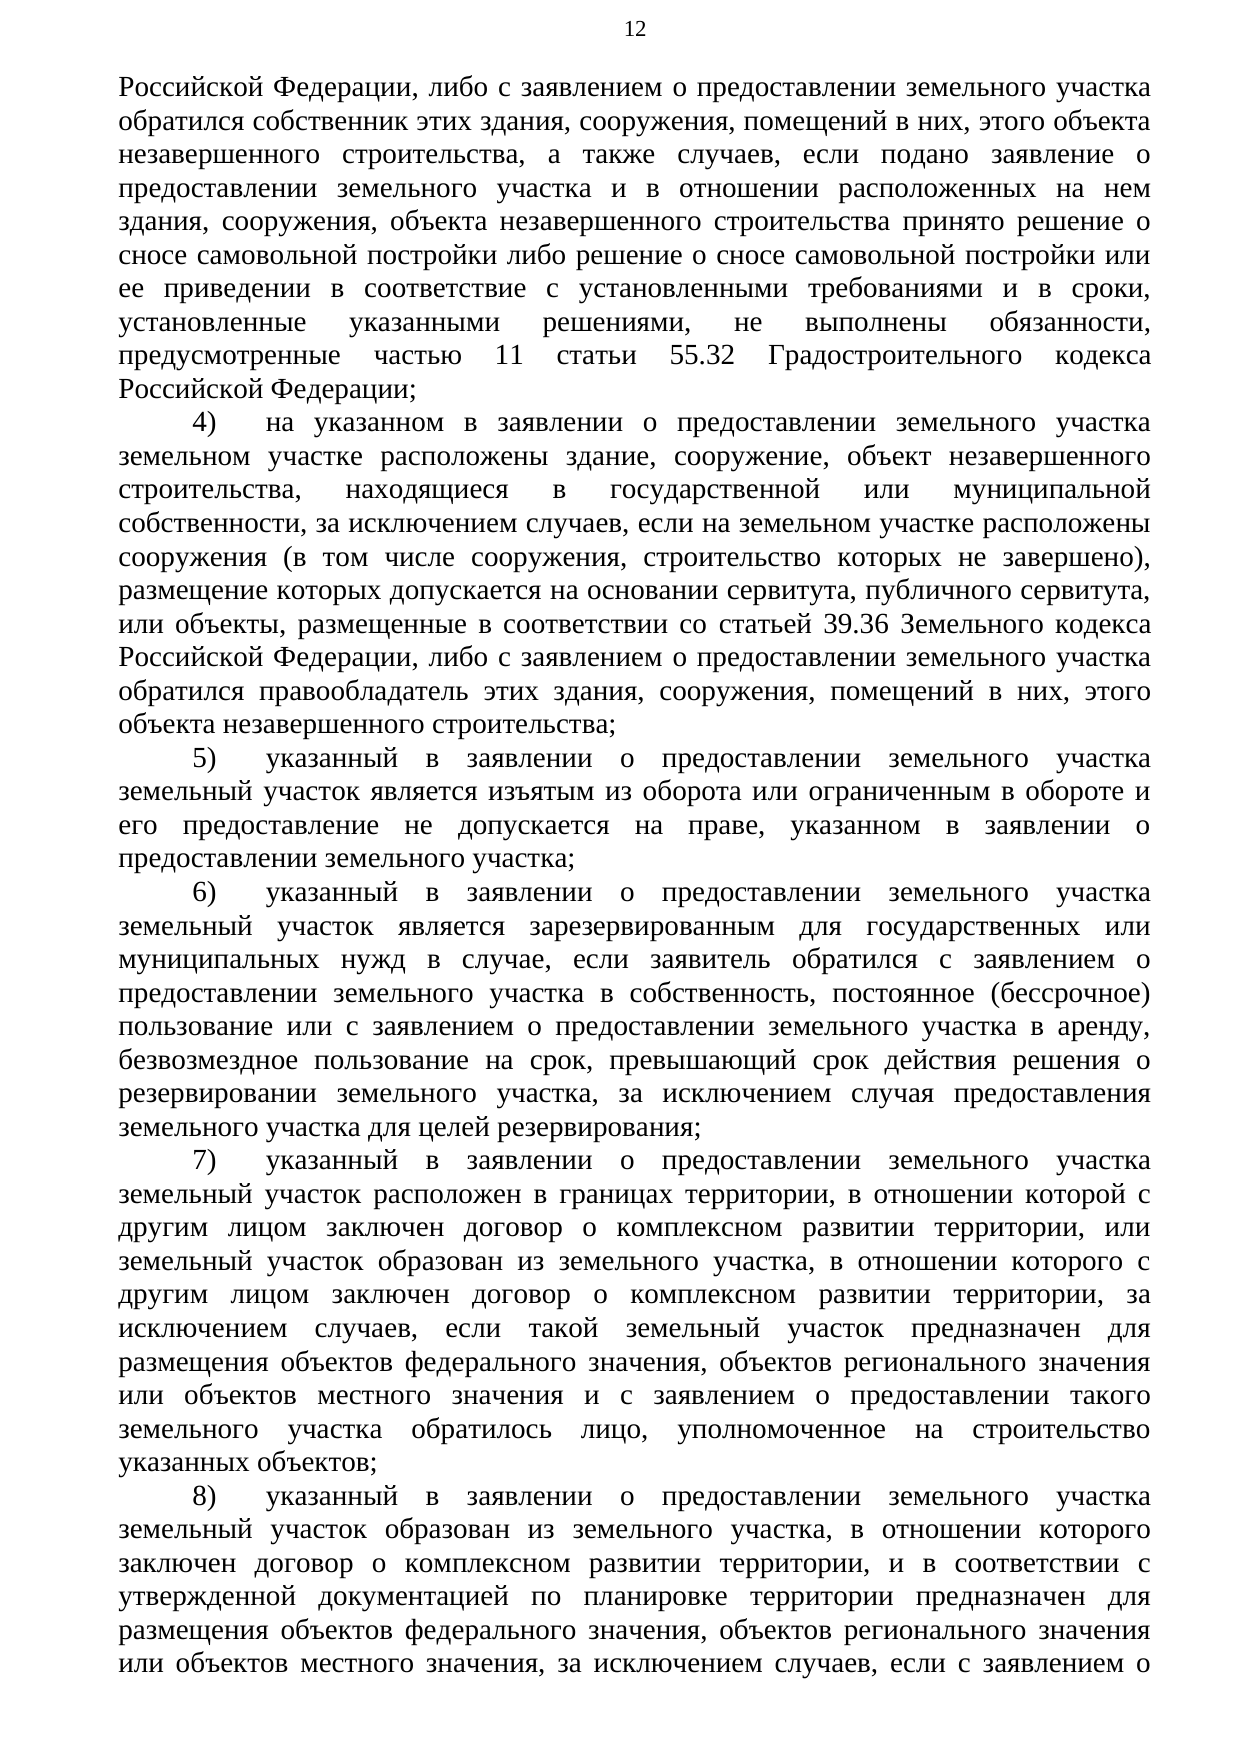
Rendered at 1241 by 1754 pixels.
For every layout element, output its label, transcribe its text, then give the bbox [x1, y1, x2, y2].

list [118, 1478, 1152, 1679]
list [118, 69, 1152, 404]
list на указанном в заявлении о предоставлении земельного участка земельном участке расположены здание, сооружение, объект незавершенного строительства, находящиеся в государственной или муниципальной собственности, за исключением случаев, если на земельном участке расположены сооружения (в том числе сооружения, строительство которых не завершено), размещение которых допускается на основании сервитута, публичного сервитута, или объекты, размещенные в соответствии со статьей 39.36 Земельного кодекса Российской Федерации, либо с заявлением о предоставлении земельного участка обратился правообладатель этих здания, сооружения, помещений в них, этого объекта незавершенного строительства; [118, 404, 1152, 740]
list указанный в заявлении о предоставлении земельного участка земельный участок является изъятым из оборота или ограниченным в обороте и его предоставление не допускается на праве, указанном в заявлении о предоставлении земельного участка; [118, 740, 1152, 874]
list указанный в заявлении о предоставлении земельного участка земельный участок расположен в границах территории, в отношении которой с другим лицом заключен договор о комплексном развитии территории, или земельный участок образован из земельного участка, в отношении которого с другим лицом заключен договор о комплексном развитии территории, за исключением случаев, если такой земельный участок предназначен для размещения объектов федерального значения, объектов регионального значения или объектов местного значения и с заявлением о предоставлении такого земельного участка обратилось лицо, уполномоченное на строительство указанных объектов; [118, 1142, 1152, 1478]
list указанный в заявлении о предоставлении земельного участка земельный участок является зарезервированным для государственных или муниципальных нужд в случае, если заявитель обратился с заявлением о предоставлении земельного участка в собственность, постоянное (бессрочное) пользование или с заявлением о предоставлении земельного участка в аренду, безвозмездное пользование на срок, превышающий срок действия решения о резервировании земельного участка, за исключением случая предоставления земельного участка для целей резервирования; [118, 874, 1152, 1142]
